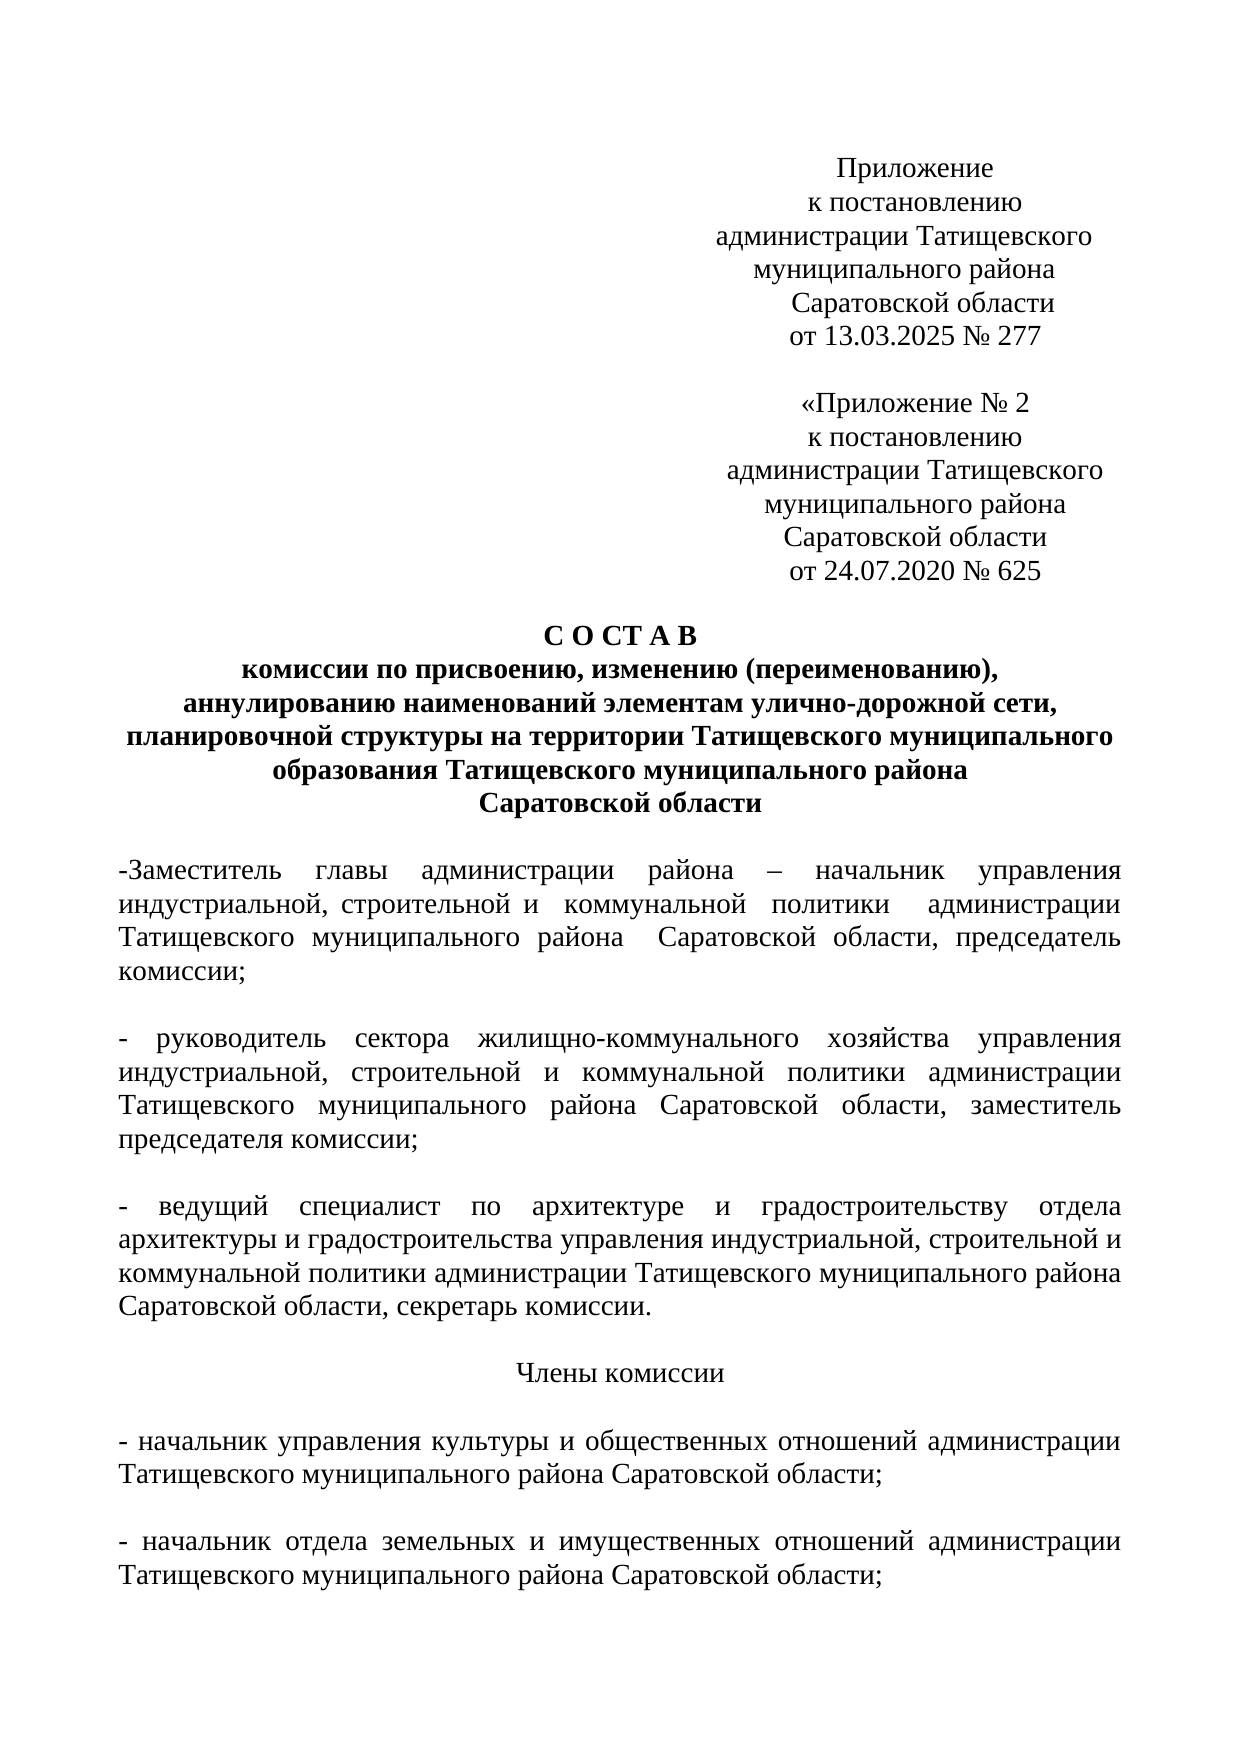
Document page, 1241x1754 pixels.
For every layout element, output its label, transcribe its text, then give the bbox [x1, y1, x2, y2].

text -Заместитель главы администрации района – начальник управления индустриальной, строительной и коммунальной политики администрации Татищевского муниципального района Саратовской области, председатель комиссии; [118, 852, 1122, 987]
text - руководитель сектора жилищно-коммунального хозяйства управления индустриальной, строительной и коммунальной политики администрации Татищевского муниципального района Саратовской области, заместитель председателя комиссии; [118, 1020, 1122, 1154]
text - начальник управления культуры и общественных отношений администрации Татищевского муниципального района Саратовской области; [118, 1423, 1122, 1490]
text администрации Татищевского [708, 452, 1122, 486]
text Приложение [708, 151, 1122, 184]
text от 24.07.2020 № 625 [708, 553, 1122, 587]
text муниципального района Саратовской области [686, 251, 1122, 318]
text комиссии по присвоению, изменению (переименованию), [118, 651, 1122, 685]
text к постановлению [708, 419, 1122, 452]
text администрации Татищевского [686, 218, 1122, 251]
text от 13.03.2025 № 277 [708, 318, 1122, 352]
text муниципального района [708, 486, 1122, 519]
text к постановлению [708, 184, 1122, 218]
text Саратовской области [708, 519, 1122, 553]
text С О СТ А В [118, 618, 1122, 651]
text - ведущий специалист по архитектуре и градостроительству отдела архитектуры и градостроительства управления индустриальной, строительной и коммунальной политики администрации Татищевского муниципального района Саратовской области, секретарь комиссии. [118, 1188, 1122, 1322]
text «Приложение № 2 [708, 385, 1122, 419]
text Члены комиссии [118, 1356, 1122, 1389]
text - начальник отдела земельных и имущественных отношений администрации Татищевского муниципального района Саратовской области; [118, 1523, 1122, 1590]
text Саратовской области [118, 785, 1122, 819]
text аннулированию наименований элементам улично-дорожной сети, планировочной структуры на территории Татищевского муниципального образования Татищевского муниципального района [118, 685, 1122, 785]
